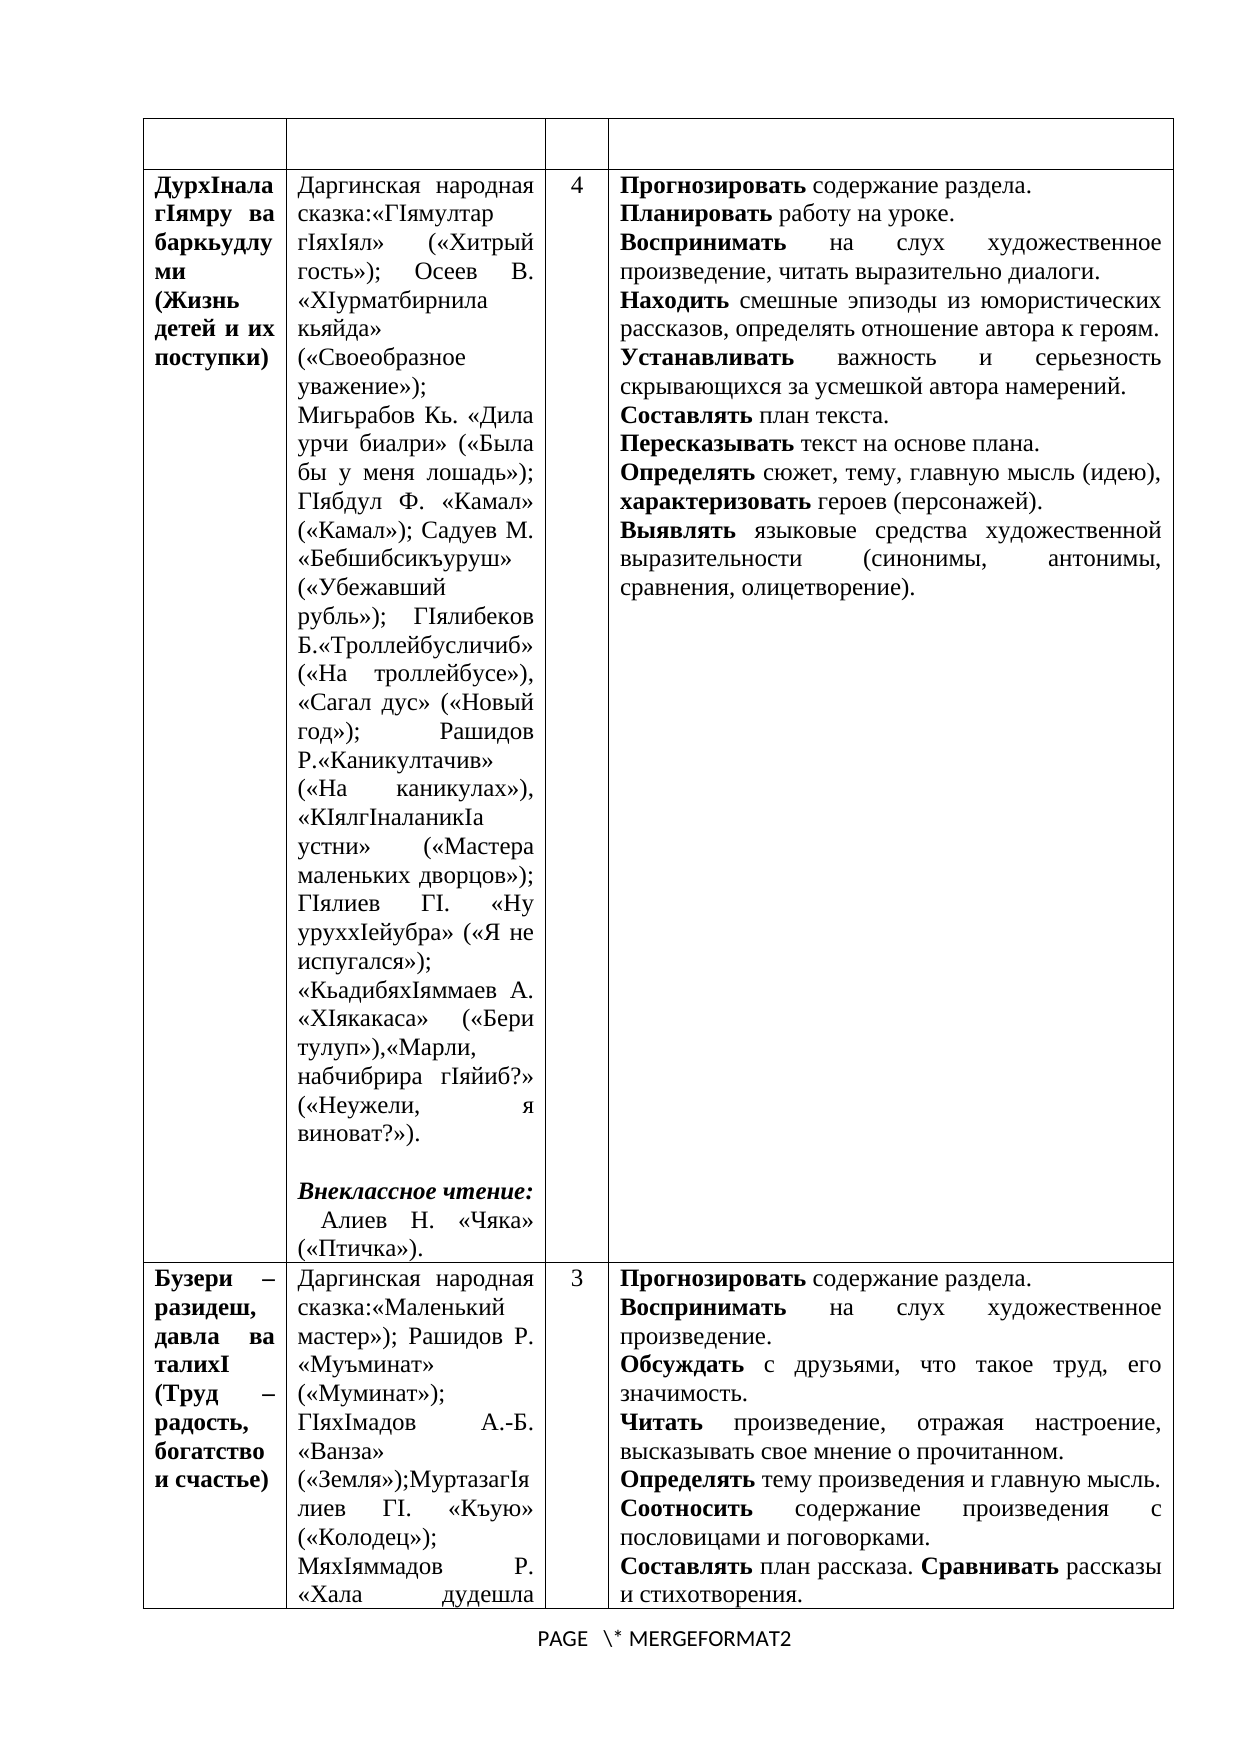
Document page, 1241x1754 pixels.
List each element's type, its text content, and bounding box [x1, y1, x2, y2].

table_cell ДурхIнала гIямру ва баркьудлуми (Жизнь детей и их поступки) [144, 170, 286, 1262]
table_cell 5 [546, 119, 608, 169]
table_cell Прогнозировать содержание раздела. Планировать работу на уроке. Воспринимать на слух художественное произведение, читать выразительно диалоги. Находить смешные эпизоды из юмористических рассказов, определять отношение автора к героям. Устанавливать важность и серьезность скрывающихся за усмешкой автора намерений. Составлять план текста. Пересказывать текст на основе плана. Определять сюжет, тему, главную мысль (идею), характеризовать героев (персонажей). Выявлять языковые средства художественной выразительности (синонимы, антонимы, сравнения, олицетворение). [609, 170, 1173, 1262]
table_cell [287, 119, 545, 169]
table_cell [609, 1263, 1173, 1608]
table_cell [144, 119, 286, 169]
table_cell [144, 1263, 286, 1608]
table_cell Даргинская народная сказка:«ГIямултар гIяхIял» («Хитрый гость»); Осеев В. «ХIурматбирнила кьяйда» («Своеобразное уважение»); Мигьрабов Кь. «Дила урчи биалри» («Была бы у меня лошадь»); ГIябдул Ф. «Камал» («Камал»); Садуев М. «Бебшибсикъуруш» («Убежавший рубль»); ГIялибеков Б.«Троллейбусличиб» («На троллейбусе»), «Сагал дус» («Новый год»); Рашидов Р.«Каникултачив» («На каникулах»), «КIялгIналаникIа устни» («Мастера маленьких дворцов»); ГIялиев ГI. «Ну уруххIейубра» («Я не испугался»); «КьадибяхIяммаев А. «ХIякакаса» («Бери тулуп»),«Марли, набчибрира гIяйиб?» («Неужели, я виноват?»). Внеклассное чтение: Алиев Н. «Чяка» («Птичка»). [287, 170, 545, 1262]
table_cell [287, 1263, 545, 1608]
table_cell 4 [546, 170, 608, 1262]
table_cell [609, 119, 1173, 169]
table_cell 3 [546, 1263, 608, 1608]
